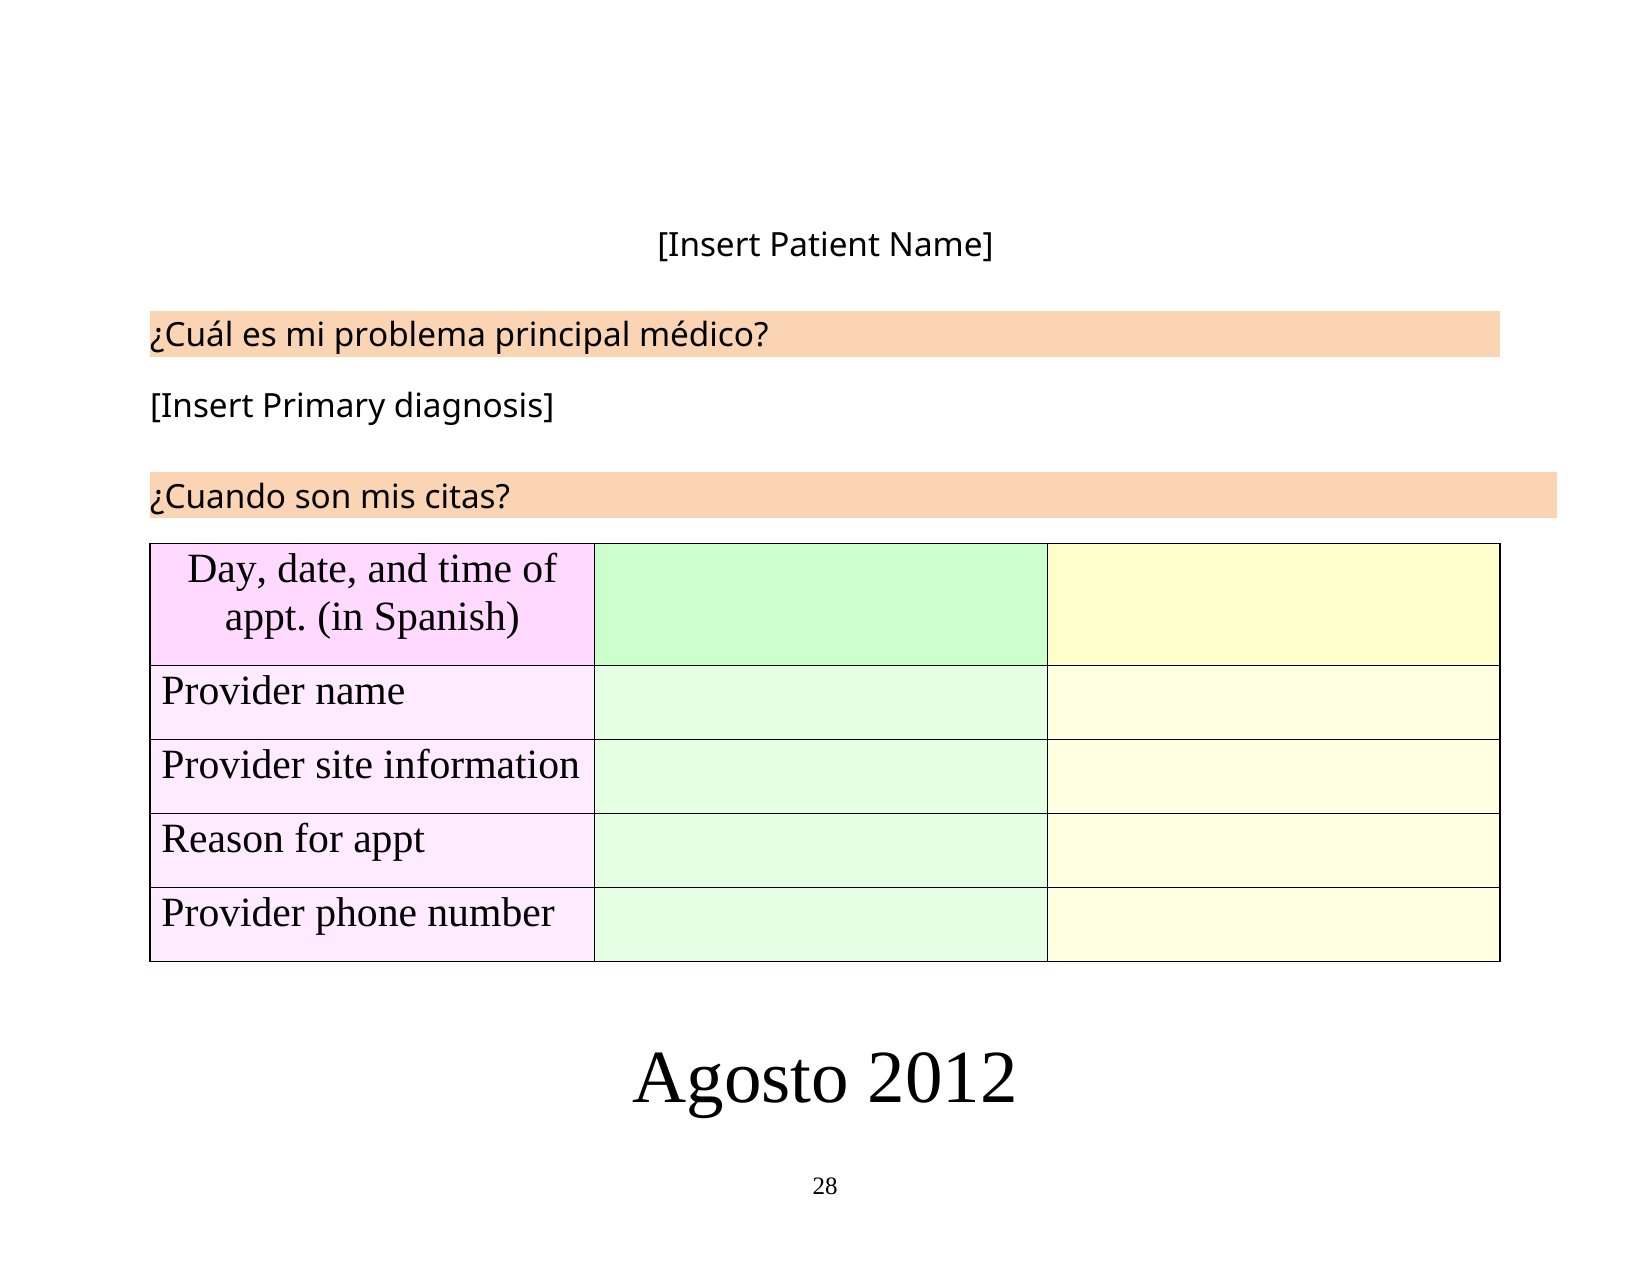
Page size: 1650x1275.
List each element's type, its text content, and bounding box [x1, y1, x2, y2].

text [Insert Primary diagnosis] [150, 382, 1557, 427]
table_cell [1048, 740, 1499, 813]
table_cell [1048, 888, 1499, 961]
table_cell [1048, 666, 1499, 739]
text [Insert Patient Name] [94, 220, 1557, 266]
text ¿Cuál es mi problema principal médico? [150, 311, 1500, 357]
table_header Day, date, and time of appt. (in Spanish) [151, 544, 594, 665]
text Agosto 2012 [150, 1032, 1500, 1118]
table_cell [595, 666, 1047, 739]
table_cell Provider name [151, 666, 594, 739]
table_cell [595, 814, 1047, 887]
text ¿Cuando son mis citas? [150, 472, 1557, 518]
table_cell Provider phone number [151, 888, 594, 961]
table_cell [595, 888, 1047, 961]
table_header [595, 544, 1047, 665]
table_cell Provider site information [151, 740, 594, 813]
table_cell Reason for appt [151, 814, 594, 887]
table_cell [1048, 814, 1499, 887]
table_header [1048, 544, 1499, 665]
table_cell [595, 740, 1047, 813]
